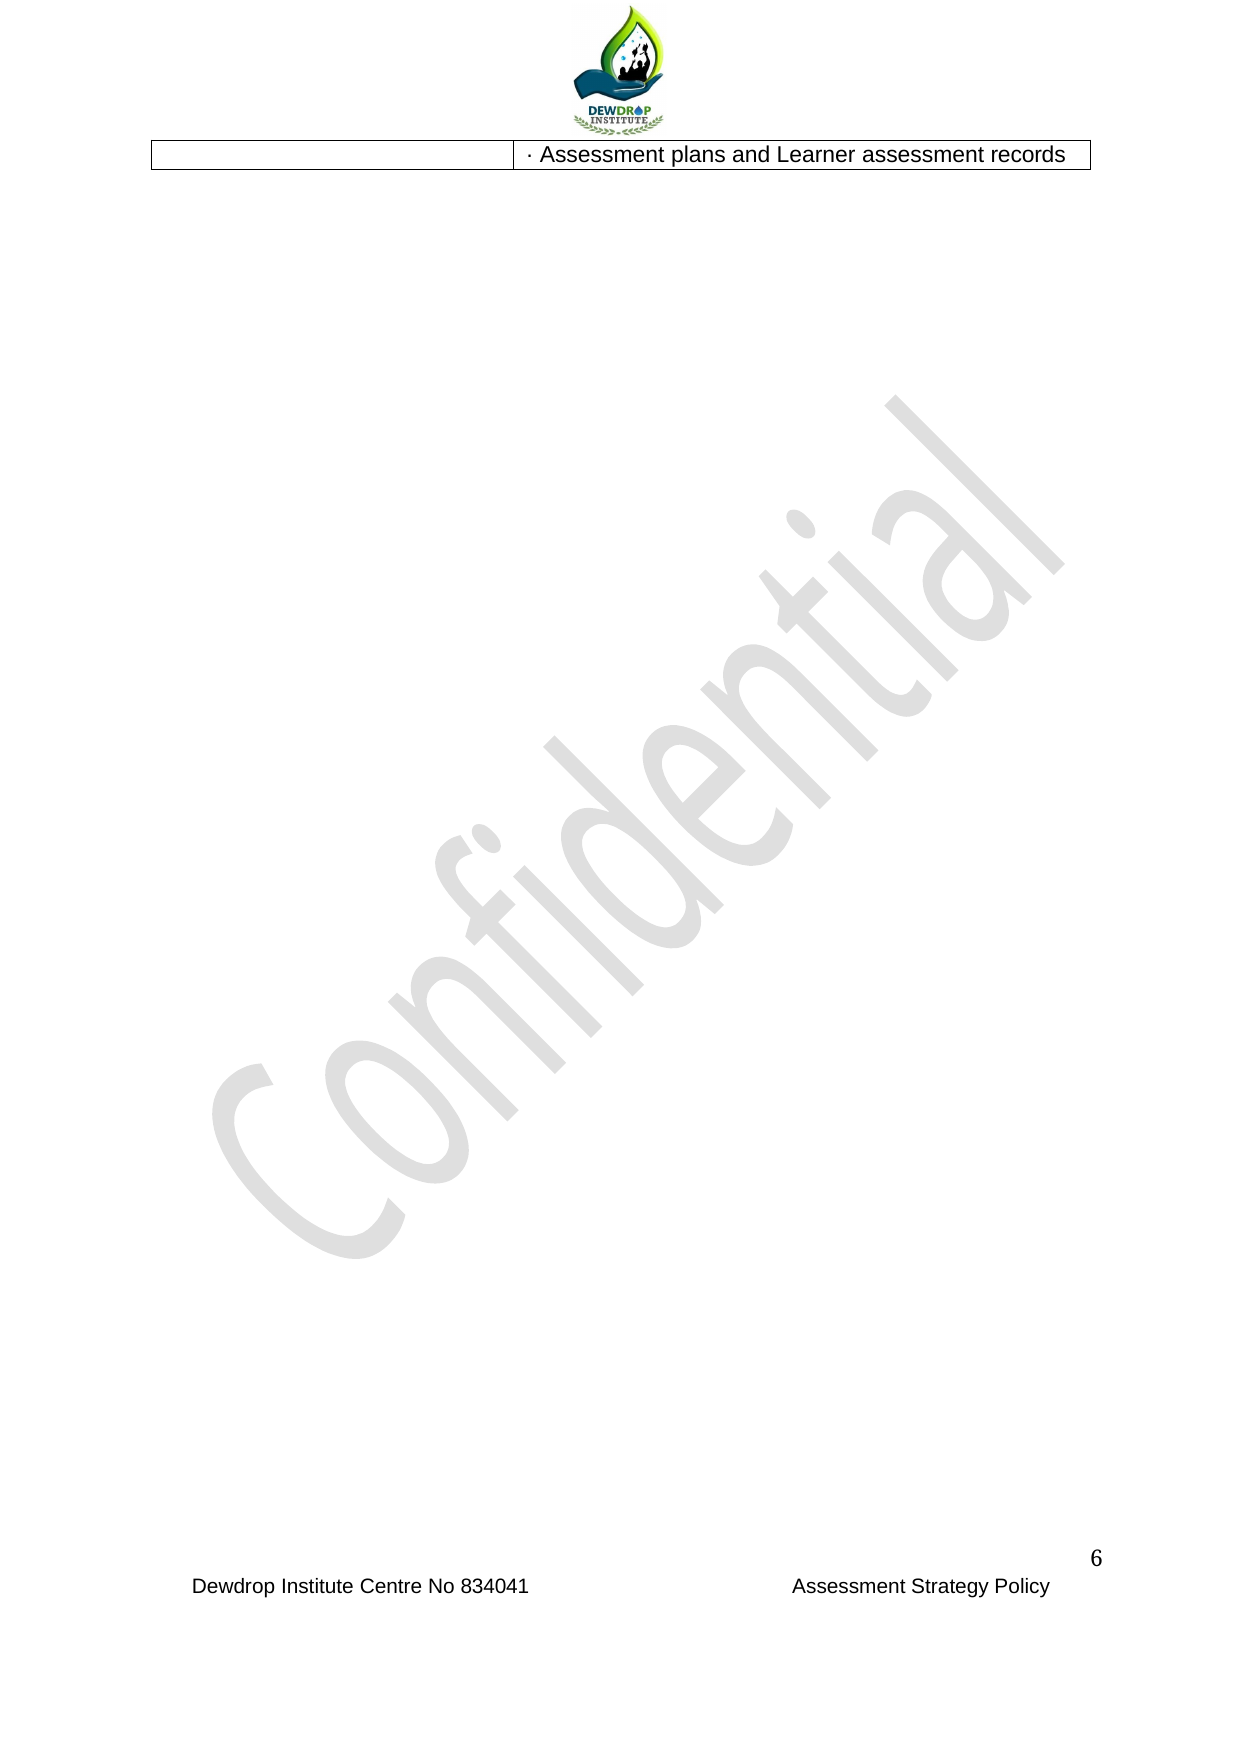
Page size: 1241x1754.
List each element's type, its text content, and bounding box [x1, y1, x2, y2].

table_cell [152, 141, 513, 169]
table_cell · Assessment plans and Learner assessment records [514, 141, 1090, 169]
picture [570, 3, 668, 135]
